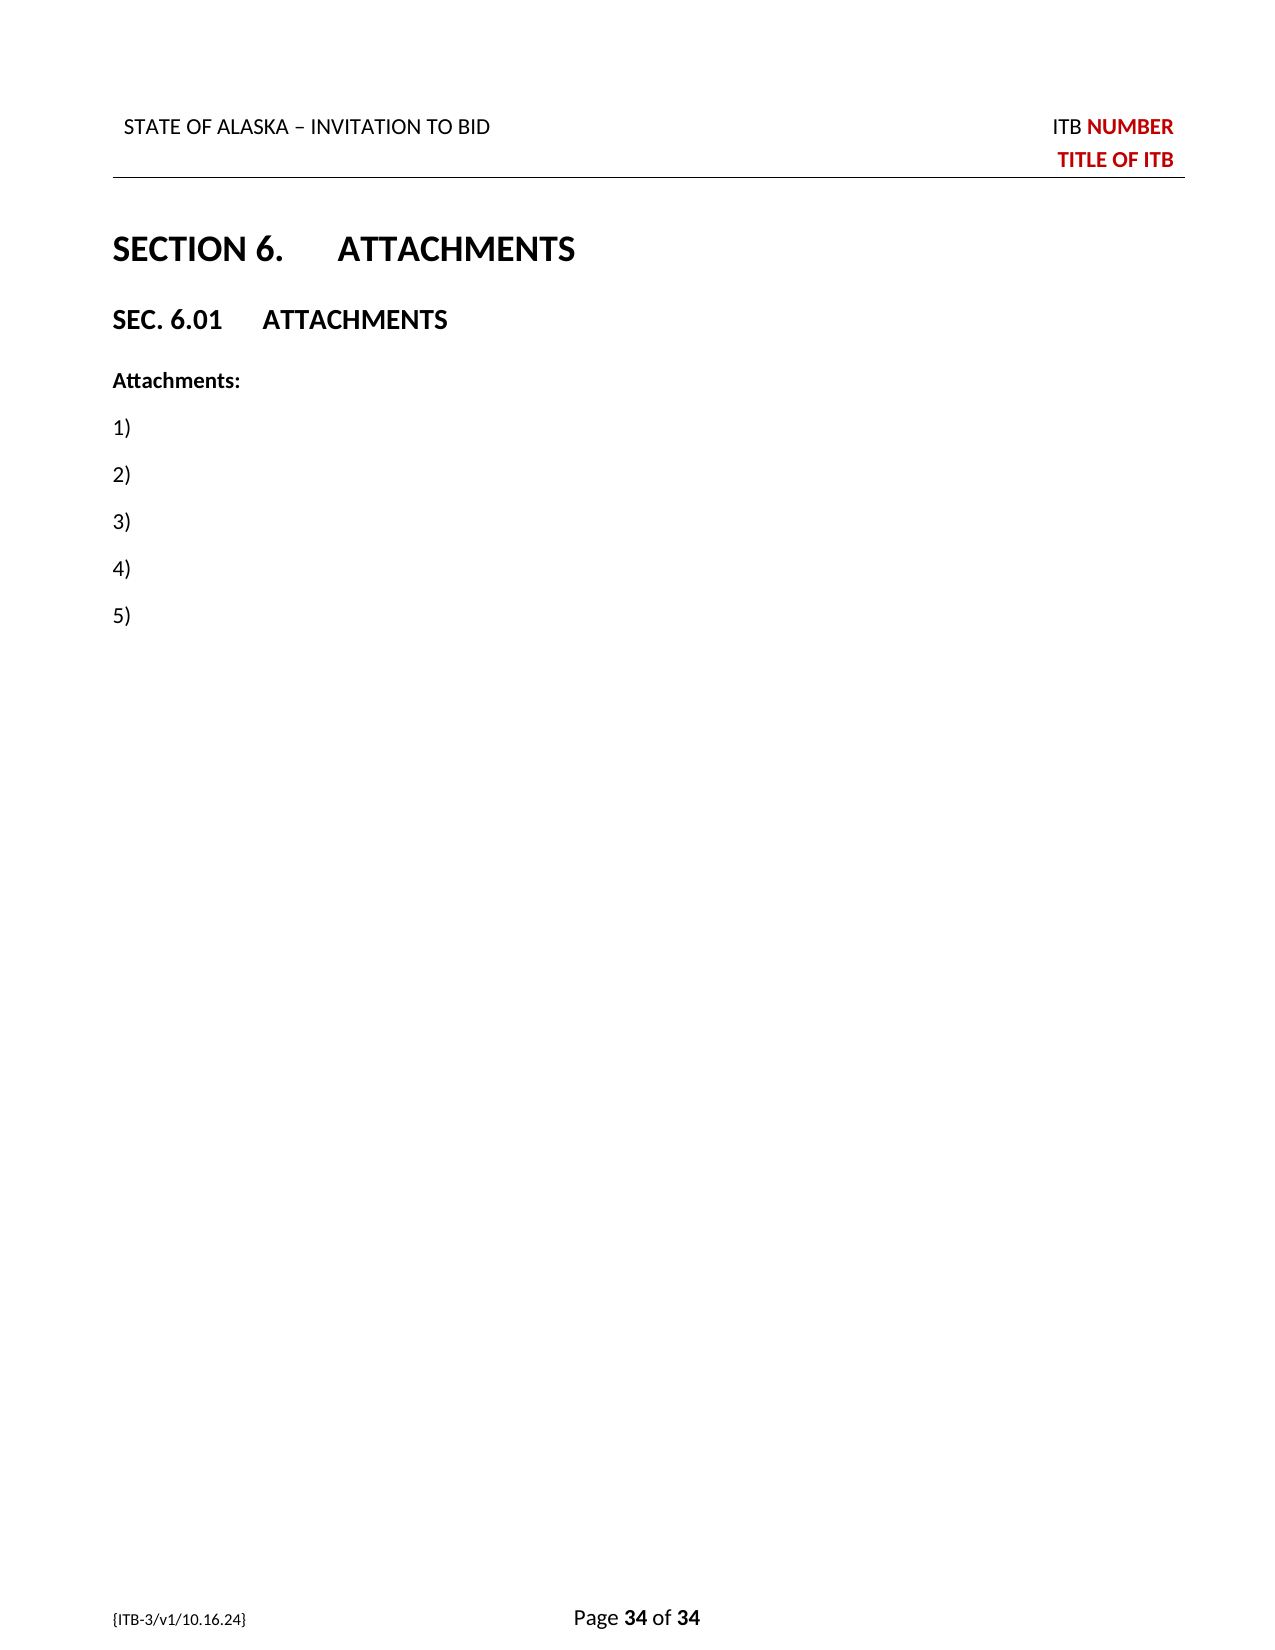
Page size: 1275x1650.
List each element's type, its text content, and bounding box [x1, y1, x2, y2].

text Attachments: [112, 367, 1162, 394]
subtitle Attachments [112, 301, 1162, 336]
subtitle attachments [112, 225, 1162, 271]
